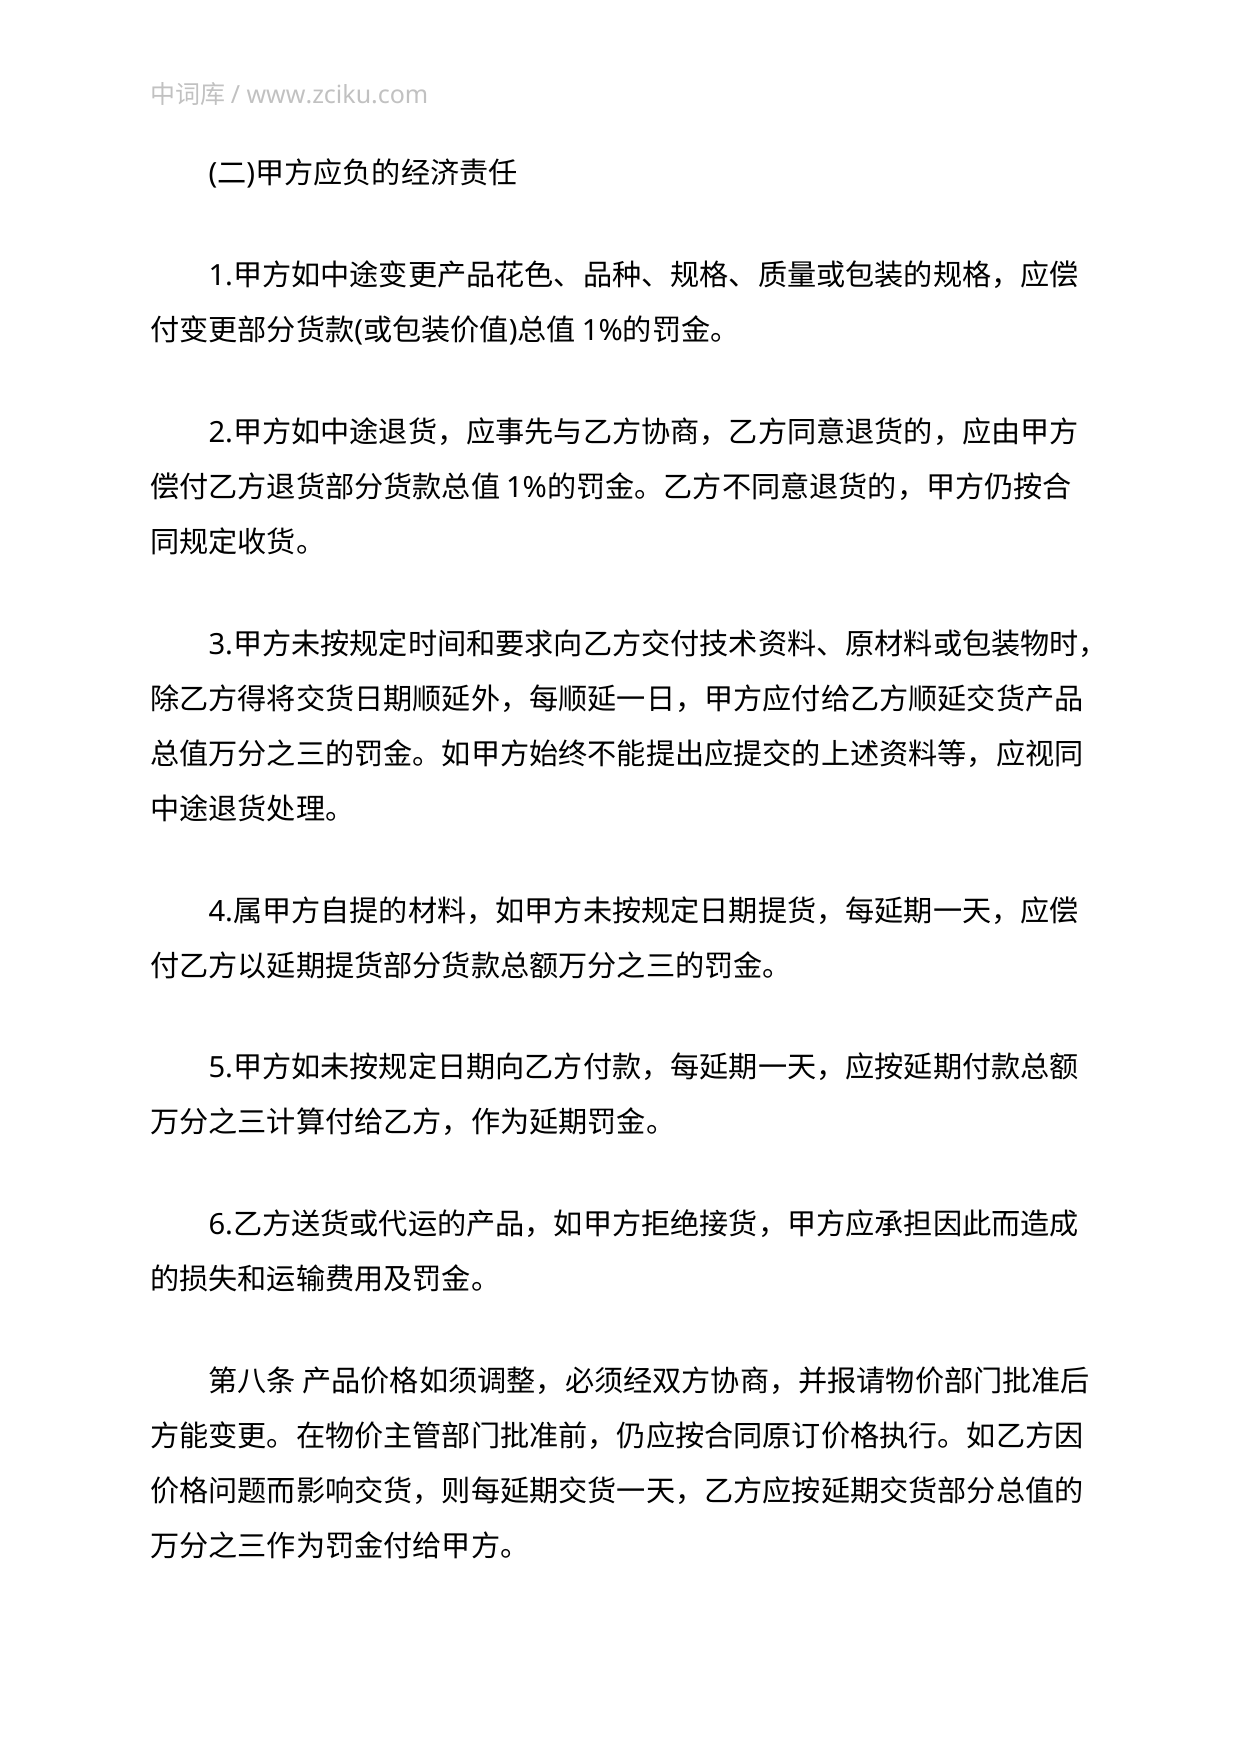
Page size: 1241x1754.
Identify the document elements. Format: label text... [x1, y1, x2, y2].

text 3.甲方未按规定时间和要求向乙方交付技术资料、原材料或包装物时，除乙方得将交货日期顺延外，每顺延一日，甲方应付给乙方顺延交货产品总值万分之三的罚金。如甲方始终不能提出应提交的上述资料等，应视同中途退货处理。 [150, 621, 1090, 828]
text 第八条 产品价格如须调整，必须经双方协商，并报请物价部门批准后方能变更。在物价主管部门批准前，仍应按合同原订价格执行。如乙方因价格问题而影响交货，则每延期交货一天，乙方应按延期交货部分总值的万分之三作为罚金付给甲方。 [150, 1358, 1090, 1564]
text 4.属甲方自提的材料，如甲方未按规定日期提货，每延期一天，应偿付乙方以延期提货部分货款总额万分之三的罚金。 [150, 887, 1090, 984]
text 5.甲方如未按规定日期向乙方付款，每延期一天，应按延期付款总额万分之三计算付给乙方，作为延期罚金。 [150, 1044, 1090, 1141]
text 1.甲方如中途变更产品花色、品种、规格、质量或包装的规格，应偿付变更部分货款(或包装价值)总值1%的罚金。 [150, 252, 1090, 349]
text 6.乙方送货或代运的产品，如甲方拒绝接货，甲方应承担因此而造成的损失和运输费用及罚金。 [150, 1201, 1090, 1298]
text 2.甲方如中途退货，应事先与乙方协商，乙方同意退货的，应由甲方偿付乙方退货部分货款总值1%的罚金。乙方不同意退货的，甲方仍按合同规定收货。 [150, 409, 1090, 561]
text (二)甲方应负的经济责任 [150, 150, 1090, 192]
